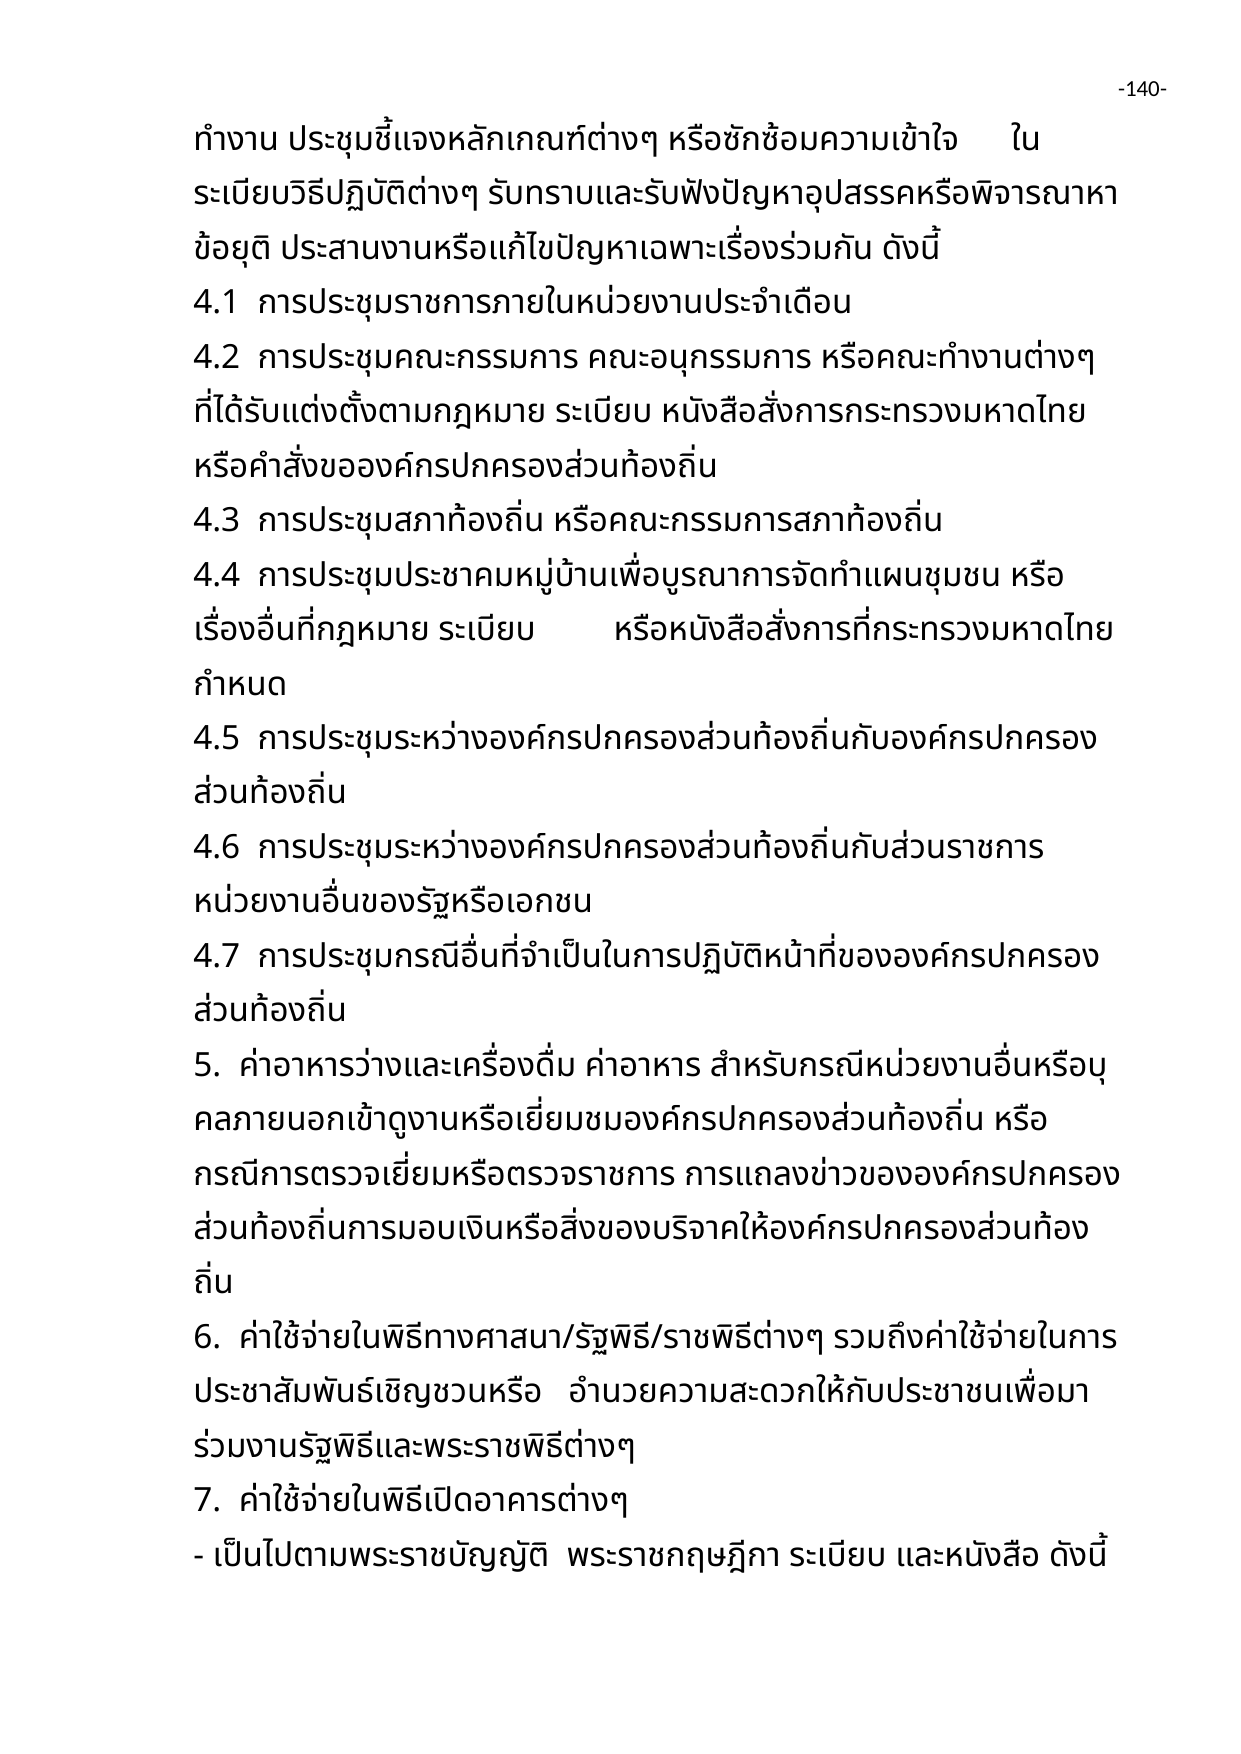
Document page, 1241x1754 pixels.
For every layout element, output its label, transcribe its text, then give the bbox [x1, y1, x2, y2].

text 4.3 การประชุมสภาท้องถิ่น หรือคณะกรรมการสภาท้องถิ่น [193, 496, 1122, 547]
text 5. ค่าอาหารว่างและเครื่องดื่ม ค่าอาหาร สำหรับกรณีหน่วยงานอื่นหรือบุคลภายนอกเข้าดูงานหรือเยี่ยมชมองค์กรปกครองส่วนท้องถิ่น หรือ กรณีการตรวจเยี่ยมหรือตรวจราชการ การแถลงข่าวขององค์กรปกครองส่วนท้องถิ่นการมอบเงินหรือสิ่งของบริจาคให้องค์กรปกครองส่วนท้องถิ่น [193, 1041, 1122, 1309]
text 4.6 การประชุมระหว่างองค์กรปกครองส่วนท้องถิ่นกับส่วนราชการ หน่วยงานอื่นของรัฐหรือเอกชน [193, 823, 1122, 928]
text 7. ค่าใช้จ่ายในพิธีเปิดอาคารต่างๆ [193, 1476, 1122, 1527]
text 4.5 การประชุมระหว่างองค์กรปกครองส่วนท้องถิ่นกับองค์กรปกครองส่วนท้องถิ่น [193, 714, 1122, 819]
text 6. ค่าใช้จ่ายในพิธีทางศาสนา/รัฐพิธี/ราชพิธีต่างๆ รวมถึงค่าใช้จ่ายในการประชาสัมพันธ์เชิญชวนหรือ อำนวยความสะดวกให้กับประชาชนเพื่อมาร่วมงานรัฐพิธีและพระราชพิธีต่างๆ [193, 1313, 1122, 1472]
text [193, 115, 1122, 274]
text 4.4 การประชุมประชาคมหมู่บ้านเพื่อบูรณาการจัดทำแผนชุมชน หรือเรื่องอื่นที่กฎหมาย ระเบียบ หรือหนังสือสั่งการที่กระทรวงมหาดไทยกำหนด [193, 551, 1122, 710]
text 4.1 การประชุมราชการภายในหน่วยงานประจำเดือน [193, 278, 1122, 329]
text 4.2 การประชุมคณะกรรมการ คณะอนุกรรมการ หรือคณะทำงานต่างๆ ที่ได้รับแต่งตั้งตามกฎหมาย ระเบียบ หนังสือสั่งการกระทรวงมหาดไทย หรือคำสั่งขอองค์กรปกครองส่วนท้องถิ่น [193, 333, 1122, 492]
text - เป็นไปตามพระราชบัญญัติ พระราชกฤษฎีกา ระเบียบ และหนังสือ ดังนี้ [193, 1531, 1122, 1581]
text 4.7 การประชุมกรณีอื่นที่จำเป็นในการปฏิบัติหน้าที่ขององค์กรปกครองส่วนท้องถิ่น [193, 932, 1122, 1037]
